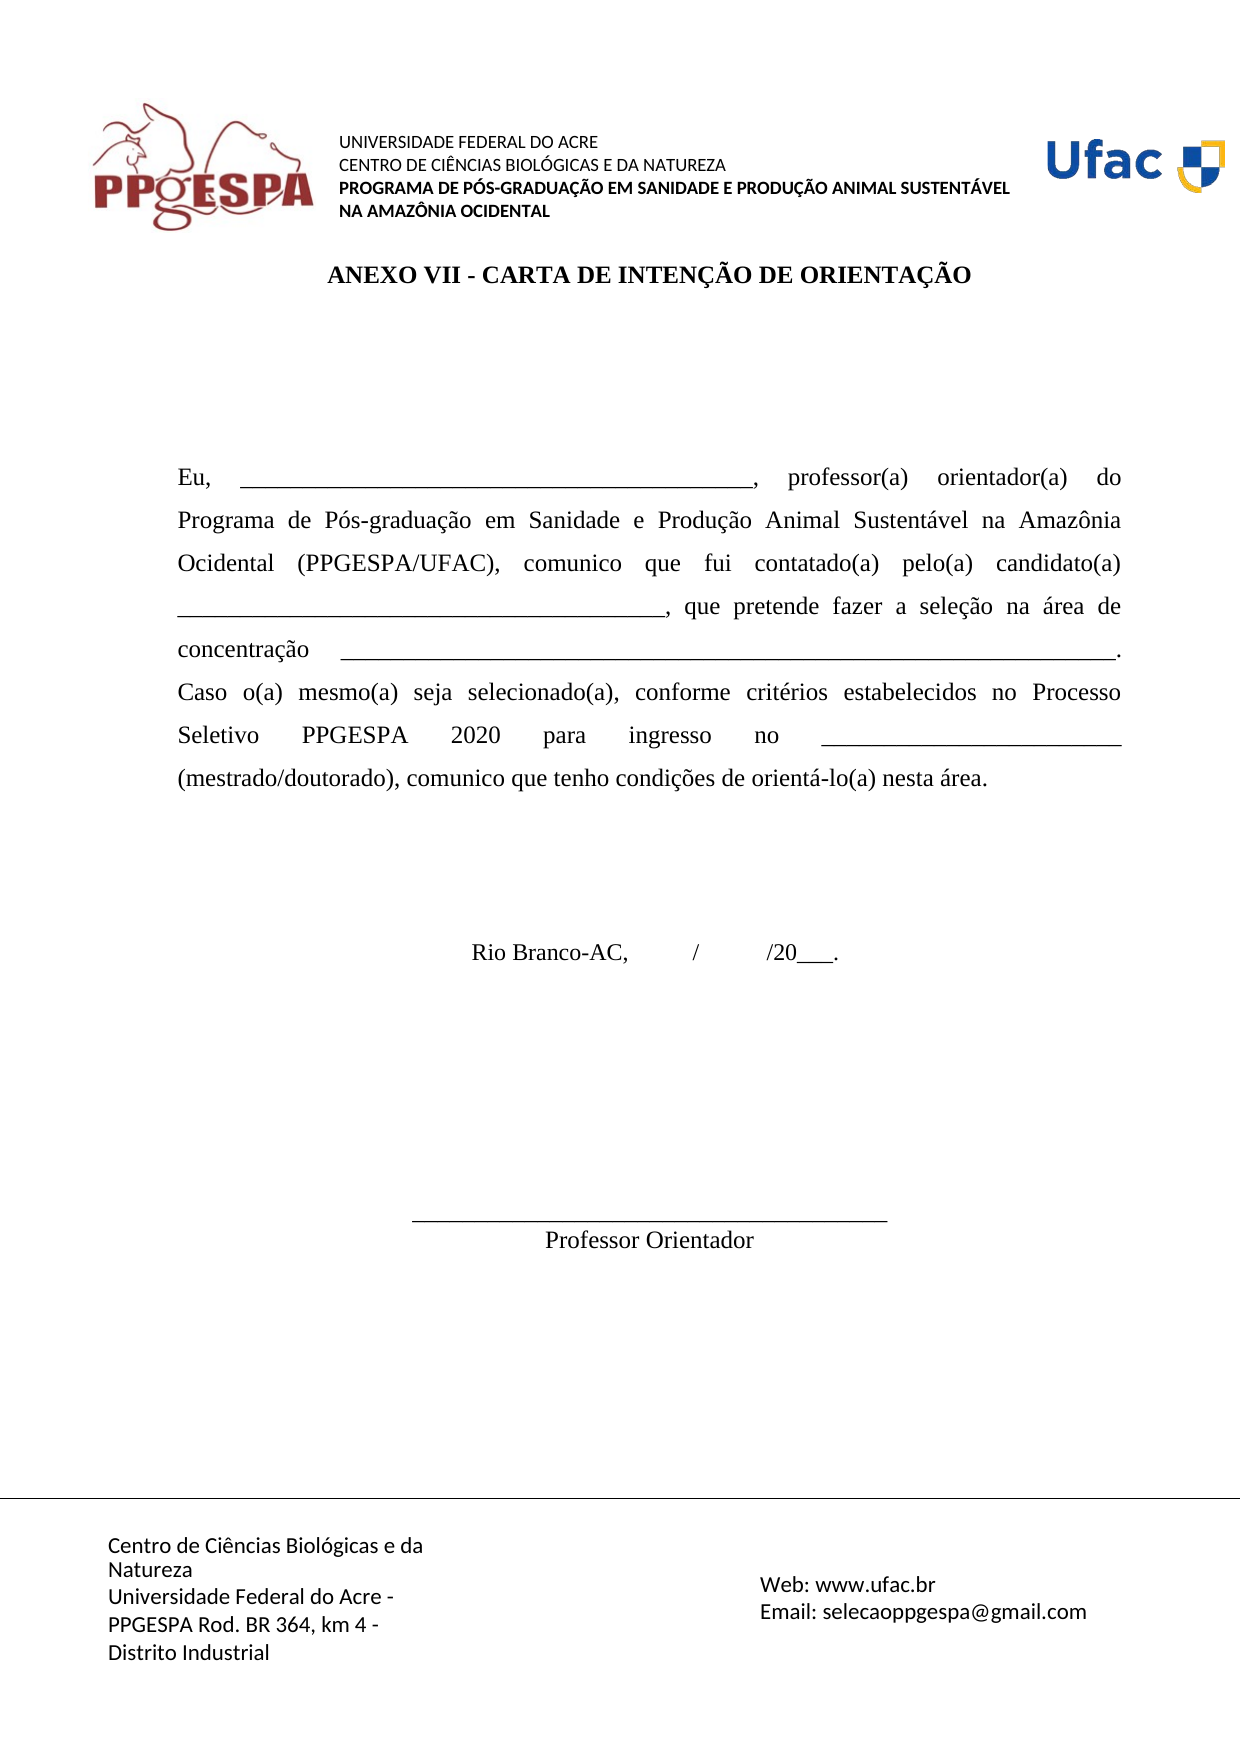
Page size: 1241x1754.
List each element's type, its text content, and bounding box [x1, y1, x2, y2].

picture [1047, 139, 1225, 193]
text ______________________________________ [177, 1196, 1122, 1225]
picture [87, 98, 317, 233]
text Professor Orientador [177, 1225, 1122, 1253]
text ANEXO VII - CARTA DE INTENÇÃO DE ORIENTAÇÃO [177, 260, 1122, 289]
text Rio Branco-AC, / /20___. [471, 938, 1170, 966]
text Eu, _________________________________________, professor(a) orientador(a) do Programa de Pós-graduação em Sanidade e Produção Animal Sustentável na Amazônia Ocidental (PPGESPA/UFAC), comunico que fui contatado(a) pelo(a) candidato(a) _______________________________________, que pretende fazer a seleção na área de concentração ______________________________________________________________. Caso o(a) mesmo(a) seja selecionado(a), conforme critérios estabelecidos no Processo Seletivo PPGESPA 2020 para ingresso no ________________________ (mestrado/doutorado), comunico que tenho condições de orientá-lo(a) nesta área. [177, 462, 1122, 792]
